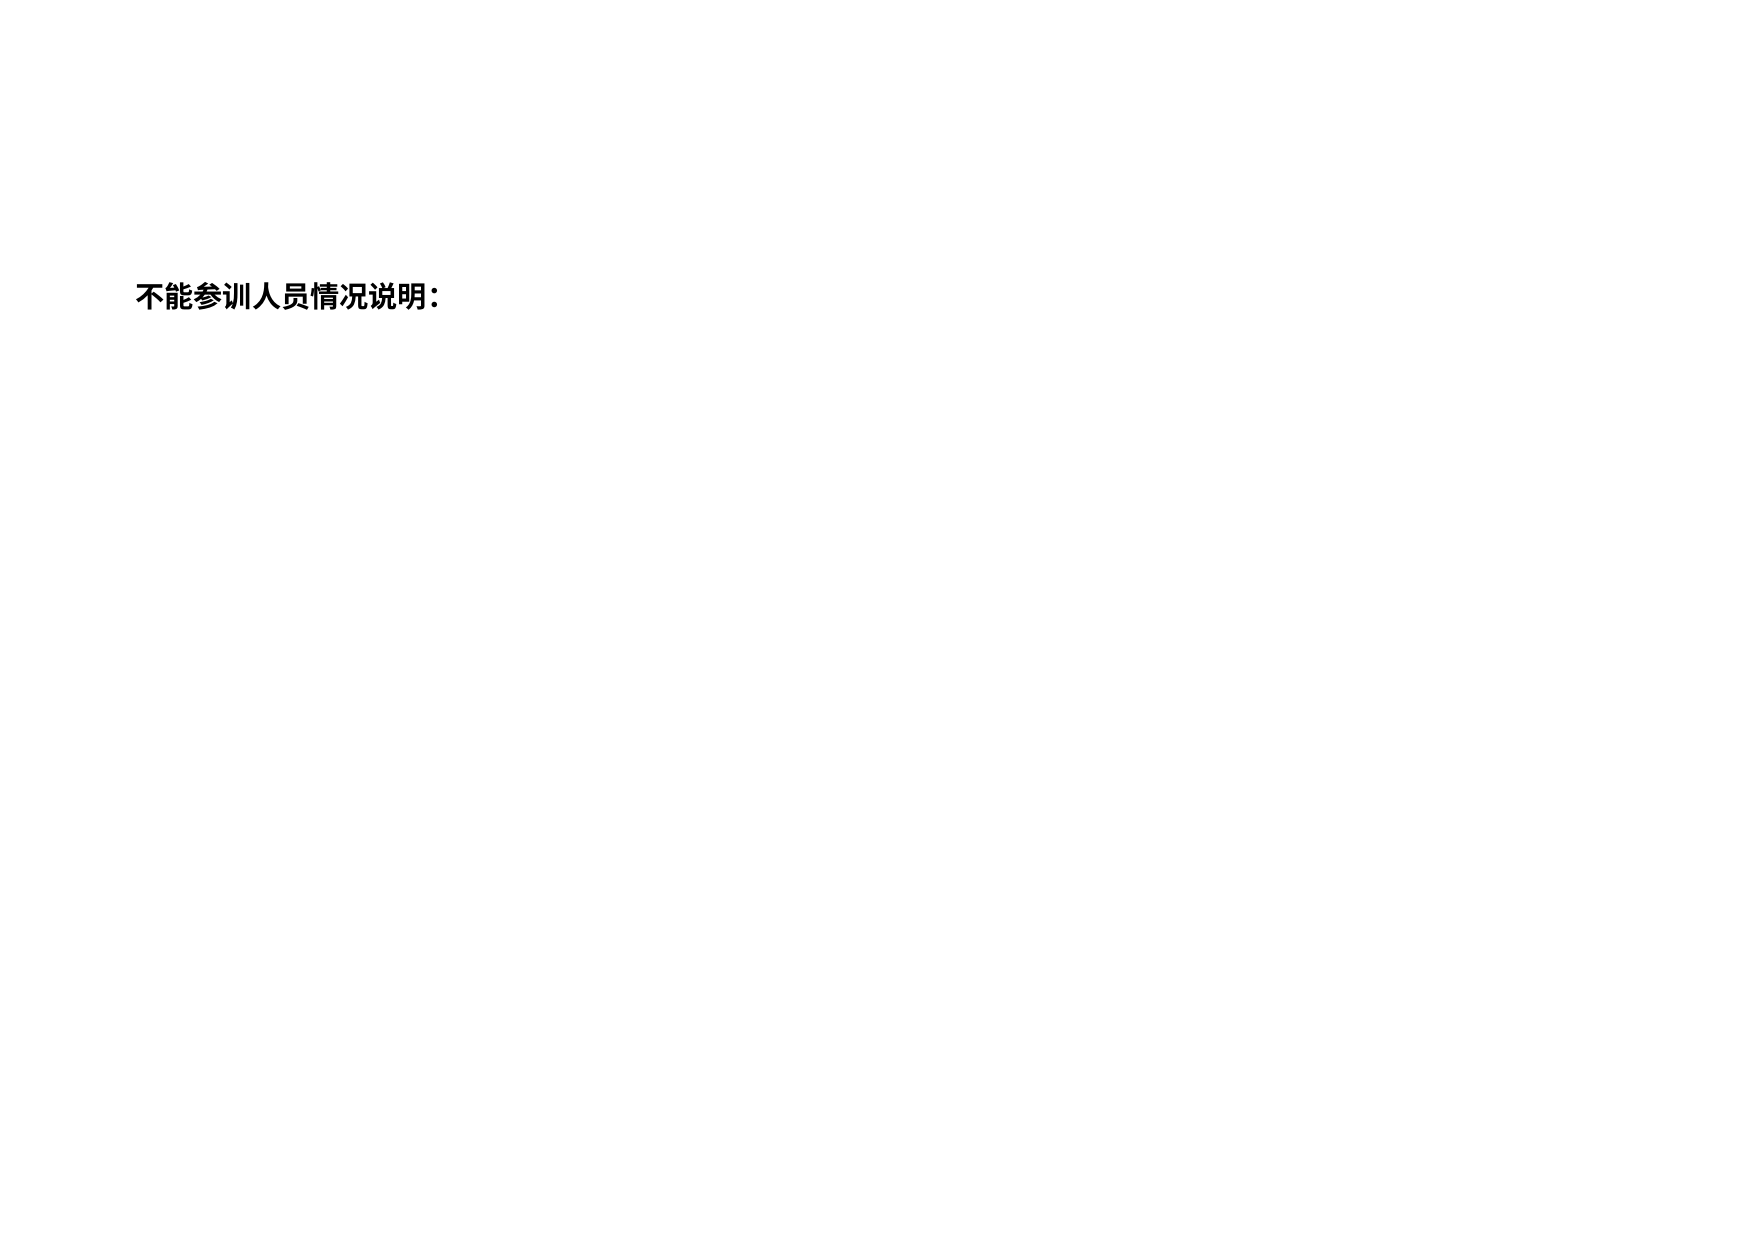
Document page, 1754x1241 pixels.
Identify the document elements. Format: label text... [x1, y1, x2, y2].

text 不能参训人员情况说明： [135, 263, 1604, 328]
